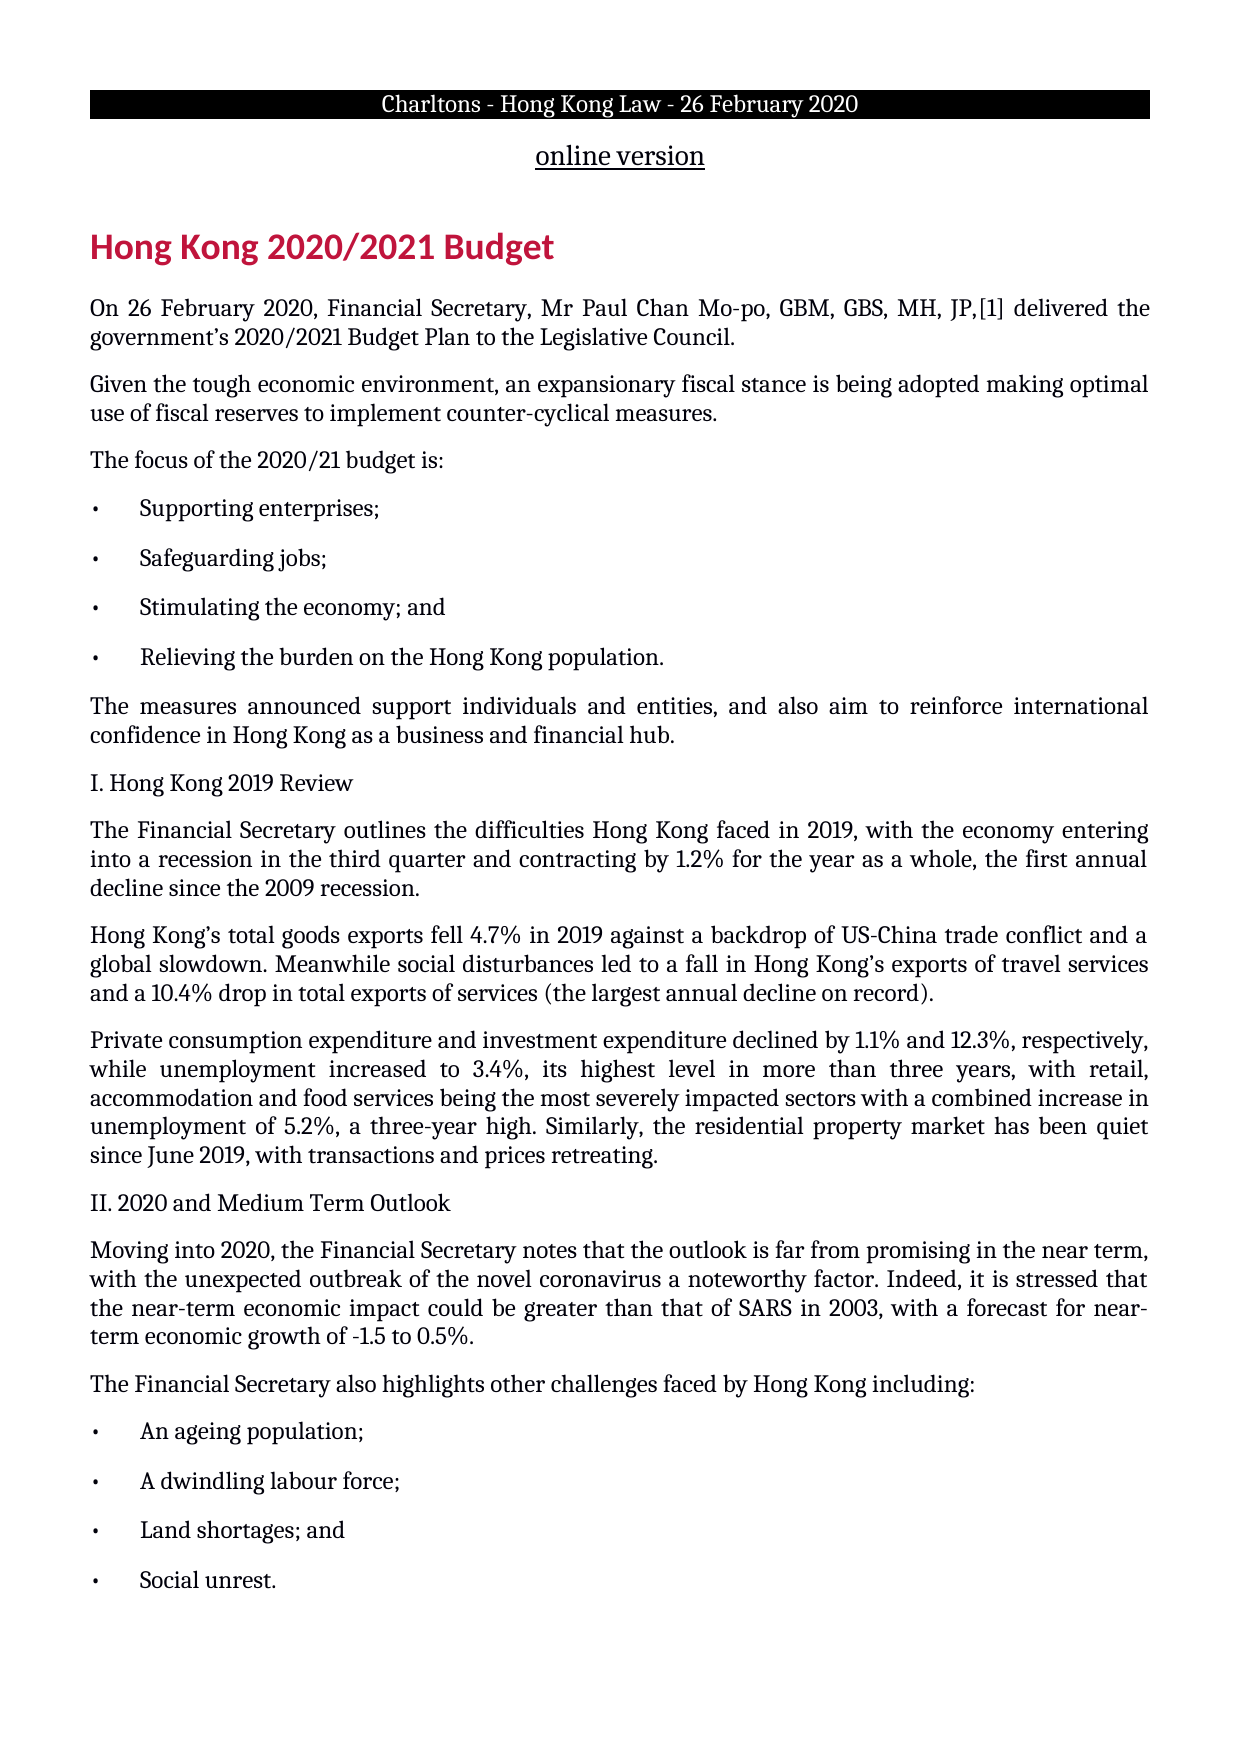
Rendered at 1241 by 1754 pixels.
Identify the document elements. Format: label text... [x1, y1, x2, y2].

text Hong Kong’s total goods exports fell 4.7% in 2019 against a backdrop of US-China trade conflict and a global slowdown. Meanwhile social disturbances led to a fall in Hong Kong’s exports of travel services and a 10.4% drop in total exports of services (the largest annual decline on record). [90, 921, 1150, 1007]
text Charltons - Hong Kong Law - 26 February 2020 [90, 90, 1150, 119]
text The focus of the 2020/21 budget is: [90, 446, 1150, 475]
text online version [90, 139, 1150, 173]
text Given the tough economic environment, an expansionary fiscal stance is being adopted making optimal use of fiscal reserves to implement counter-cyclical measures. [90, 370, 1150, 428]
text I. Hong Kong 2019 Review [90, 768, 1150, 797]
title Hong Kong 2020/2021 Budget [90, 223, 1150, 269]
text The Financial Secretary also highlights other challenges faced by Hong Kong including: [90, 1370, 1150, 1398]
list A dwindling labour force; [90, 1467, 1150, 1496]
list Safeguarding jobs; [90, 543, 1150, 572]
list An ageing population; [90, 1417, 1150, 1446]
text The measures announced support individuals and entities, and also aim to reinforce international confidence in Hong Kong as a business and financial hub. [90, 692, 1150, 750]
list Stimulating the economy; and [90, 593, 1150, 622]
text II. 2020 and Medium Term Outlook [90, 1188, 1150, 1217]
list Land shortages; and [90, 1516, 1150, 1545]
text Moving into 2020, the Financial Secretary notes that the outlook is far from promising in the near term, with the unexpected outbreak of the novel coronavirus a noteworthy factor. Indeed, it is stressed that the near-term economic impact could be greater than that of SARS in 2003, with a forecast for near-term economic growth of -1.5 to 0.5%. [90, 1236, 1150, 1351]
text Private consumption expenditure and investment expenditure declined by 1.1% and 12.3%, respectively, while unemployment increased to 3.4%, its highest level in more than three years, with retail, accommodation and food services being the most severely impacted sectors with a combined increase in unemployment of 5.2%, a three-year high. Similarly, the residential property market has been quiet since June 2019, with transactions and prices retreating. [90, 1026, 1150, 1170]
list Relieving the burden on the Hong Kong population. [90, 643, 1150, 671]
list Social unrest. [90, 1566, 1150, 1595]
text The Financial Secretary outlines the difficulties Hong Kong faced in 2019, with the economy entering into a recession in the third quarter and contracting by 1.2% for the year as a whole, the first annual decline since the 2009 recession. [90, 816, 1150, 902]
text On 26 February 2020, Financial Secretary, Mr Paul Chan Mo-po, GBM, GBS, MH, JP,[1] delivered the government’s 2020/2021 Budget Plan to the Legislative Council. [90, 294, 1150, 351]
list Supporting enterprises; [90, 494, 1150, 523]
